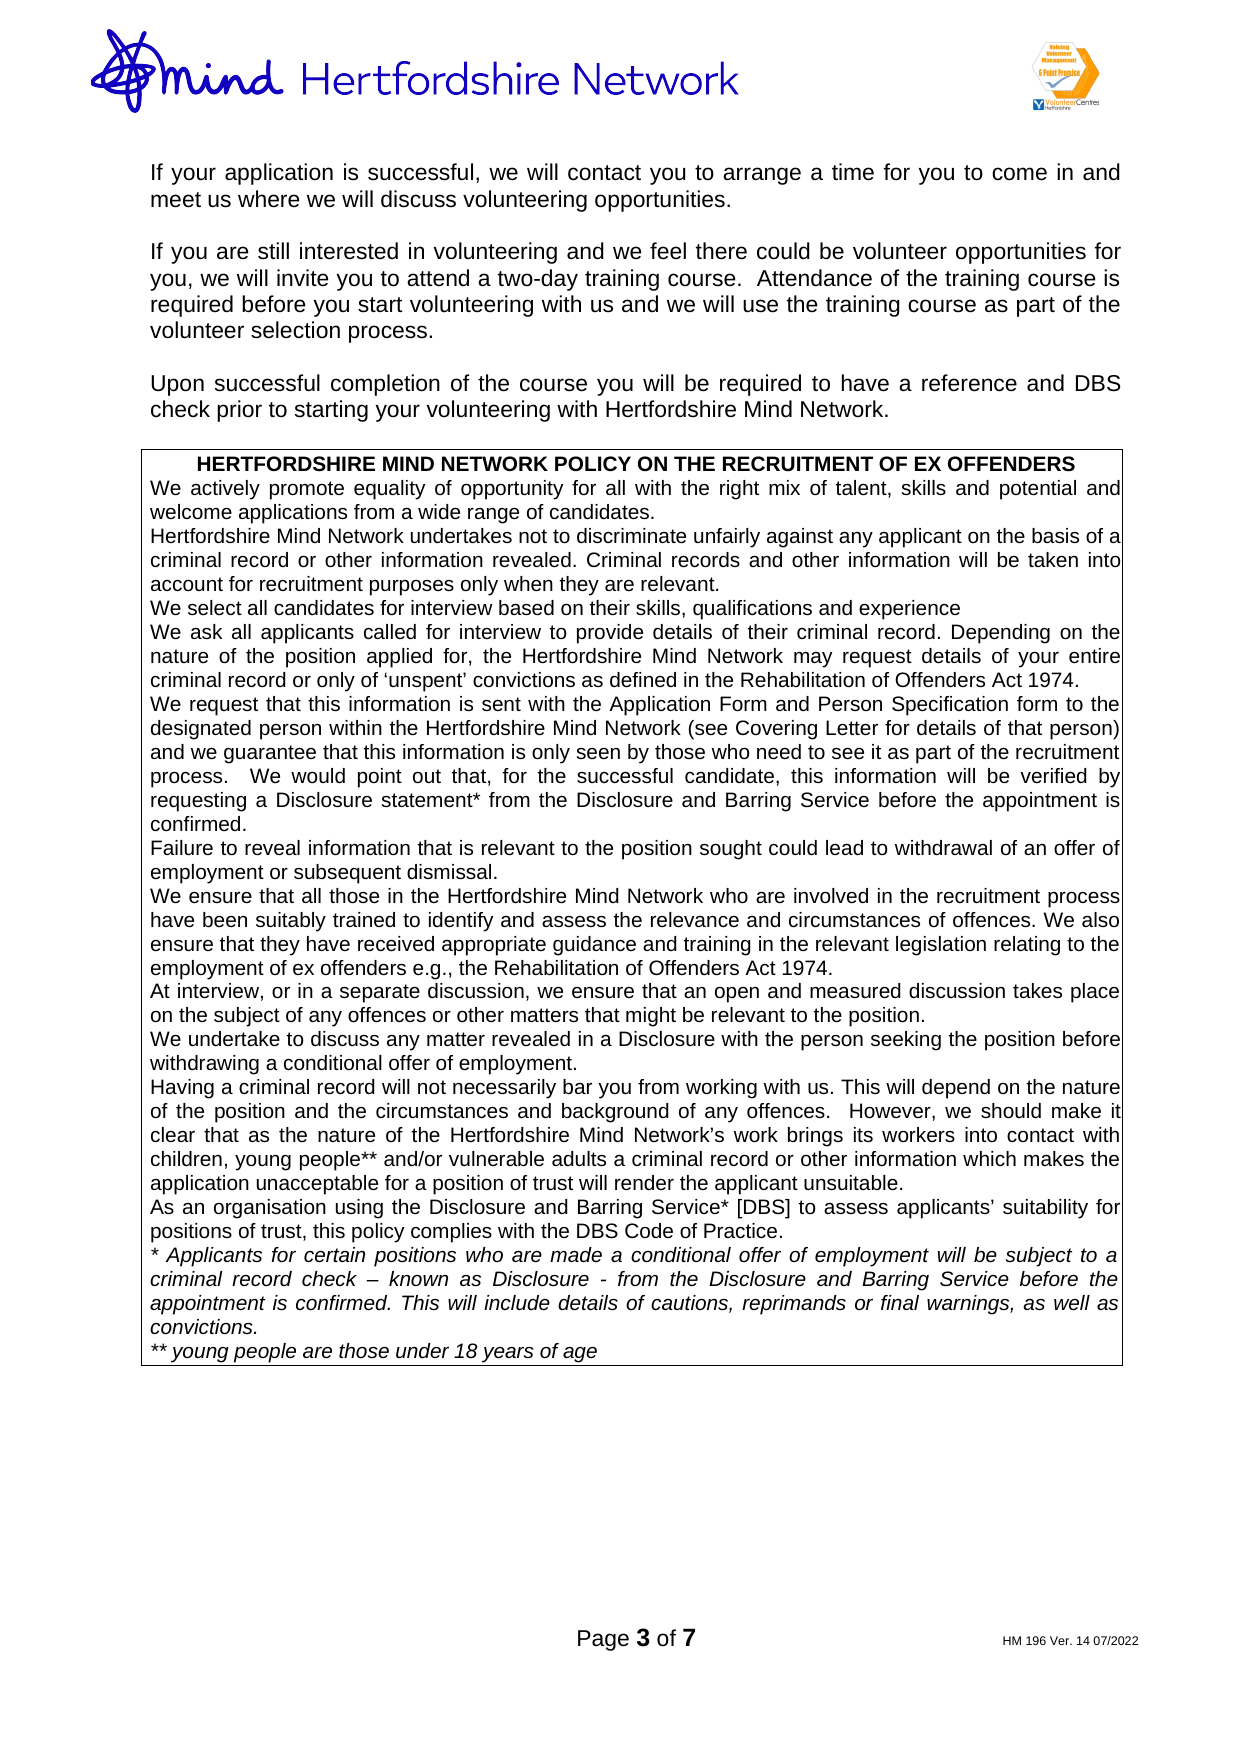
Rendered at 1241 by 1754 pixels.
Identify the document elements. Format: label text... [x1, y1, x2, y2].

text Upon successful completion of the course you will be required to have a reference and DBS check prior to starting your volunteering with Hertfordshire Mind Network. [150, 370, 1122, 423]
text As an organisation using the Disclosure and Barring Service* [DBS] to assess applicants’ suitability for positions of trust, this policy complies with the DBS Code of Practice. [150, 1195, 1122, 1243]
text We actively promote equality of opportunity for all with the right mix of talent, skills and potential and welcome applications from a wide range of candidates. [150, 476, 1122, 524]
text We undertake to discuss any matter revealed in a Disclosure with the person seeking the position before withdrawing a conditional offer of employment. [150, 1027, 1122, 1075]
text Having a criminal record will not necessarily bar you from working with us. This will depend on the nature of the position and the circumstances and background of any offences. However, we should make it clear that as the nature of the Hertfordshire Mind Network’s work brings its workers into contact with children, young people** and/or vulnerable adults a criminal record or other information which makes the application unacceptable for a position of trust will render the applicant unsuitable. [150, 1075, 1122, 1195]
text HERTFORDSHIRE MIND NETWORK POLICY ON THE RECRUITMENT OF EX OFFENDERS [142, 450, 1122, 476]
picture [91, 29, 739, 113]
picture [1031, 40, 1100, 111]
text We request that this information is sent with the Application Form and Person Specification form to the designated person within the Hertfordshire Mind Network (see Covering Letter for details of that person) and we guarantee that this information is only seen by those who need to see it as part of the recruitment process. We would point out that, for the successful candidate, this information will be verified by requesting a Disclosure statement* from the Disclosure and Barring Service before the appointment is confirmed. [150, 692, 1122, 836]
text ** young people are those under 18 years of age [142, 1336, 1122, 1365]
text We ask all applicants called for interview to provide details of their criminal record. Depending on the nature of the position applied for, the Hertfordshire Mind Network may request details of your entire criminal record or only of ‘unspent’ convictions as defined in the Rehabilitation of Offenders Act 1974. [150, 620, 1122, 692]
text If your application is successful, we will contact you to arrange a time for you to come in and meet us where we will discuss volunteering opportunities. [150, 159, 1122, 212]
text Failure to reveal information that is relevant to the position sought could lead to withdrawal of an offer of employment or subsequent dismissal. [150, 836, 1122, 883]
text If you are still interested in volunteering and we feel there could be volunteer opportunities for you, we will invite you to attend a two-day training course. Attendance of the training course is required before you start volunteering with us and we will use the training course as part of the volunteer selection process. [150, 238, 1122, 344]
text At interview, or in a separate discussion, we ensure that an open and measured discussion takes place on the subject of any offences or other matters that might be relevant to the position. [150, 979, 1122, 1027]
text * Applicants for certain positions who are made a conditional offer of employment will be subject to a criminal record check – known as Disclosure - from the Disclosure and Barring Service before the appointment is confirmed. This will include details of cautions, reprimands or final warnings, as well as convictions. [150, 1243, 1122, 1336]
text We select all candidates for interview based on their skills, qualifications and experience [150, 596, 1122, 620]
text We ensure that all those in the Hertfordshire Mind Network who are involved in the recruitment process have been suitably trained to identify and assess the relevance and circumstances of offences. We also ensure that they have received appropriate guidance and training in the relevant legislation relating to the employment of ex offenders e.g., the Rehabilitation of Offenders Act 1974. [150, 883, 1122, 979]
text Hertfordshire Mind Network undertakes not to discriminate unfairly against any applicant on the basis of a criminal record or other information revealed. Criminal records and other information will be taken into account for recruitment purposes only when they are relevant. [150, 524, 1122, 596]
